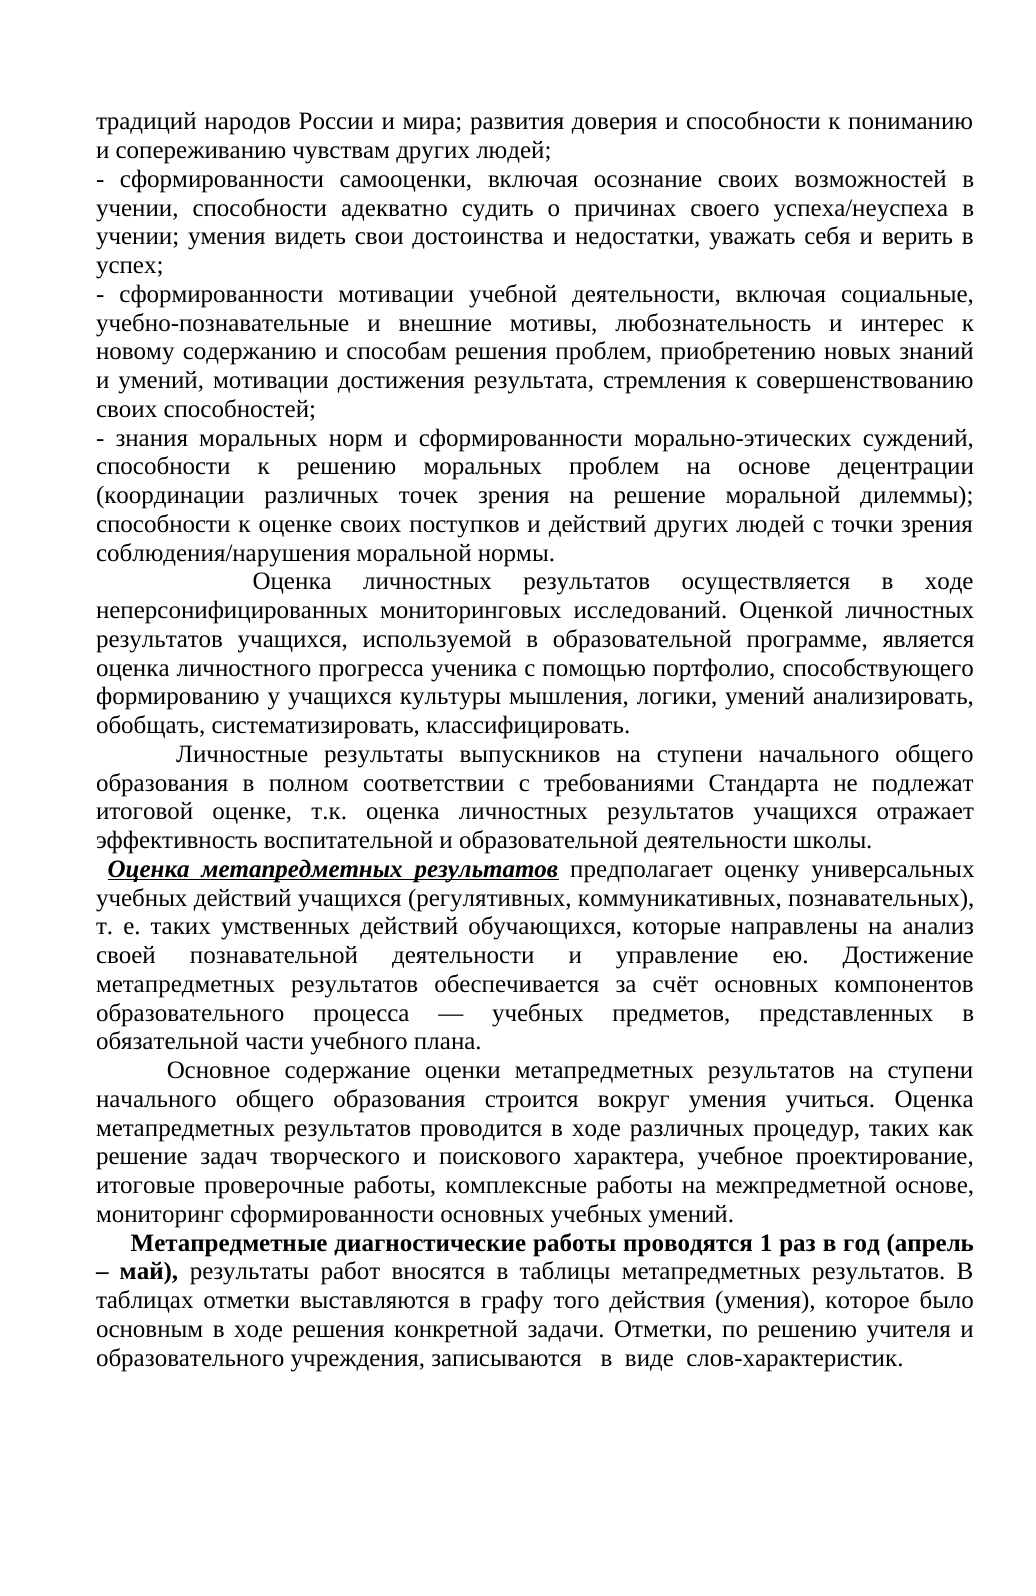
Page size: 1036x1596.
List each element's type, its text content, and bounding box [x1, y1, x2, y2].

text Оценка личностных результатов осуществляется в ходе неперсонифицированных мониторинговых исследований. Оценкой личностных результатов учащихся, используемой в образовательной программе, является оценка личностного прогресса ученика с помощью портфолио, способствующего формированию у учащихся культуры мышления, логики, умений анализировать, обобщать, систематизировать, классифицировать. [96, 566, 974, 739]
text Оценка метапредметных результатов предполагает оценку универсальных учебных действий учащихся (регулятивных, коммуникативных, познавательных), т. е. таких умственных действий обучающихся, которые направлены на анализ своей познавательной деятельности и управление ею. Достижение метапредметных результатов обеспечивается за счёт основных компонентов образовательного процесса — учебных предметов, представленных в обязательной части учебного плана. [96, 854, 974, 1055]
text Личностные результаты выпускников на ступени начального общего образования в полном соответствии с требованиями Стандарта не подлежат итоговой оценке, т.к. оценка личностных результатов учащихся отражает эффективность воспитательной и образовательной деятельности школы. [96, 739, 974, 854]
text - знания моральных норм и сформированности морально-этических суждений, способности к решению моральных проблем на основе децентрации (координации различных точек зрения на решение моральной дилеммы); способности к оценке своих поступков и действий других людей с точки зрения соблюдения/нарушения моральной нормы. [96, 423, 974, 566]
text - сформированности мотивации учебной деятельности, включая социальные, учебно-познавательные и внешние мотивы, любознательность и интерес к новому содержанию и способам решения проблем, приобретению новых знаний и умений, мотивации достижения результата, стремления к совершенствованию своих способностей; [96, 279, 974, 423]
text Метапредметные диагностические работы проводятся 1 раз в год (апрель – май), результаты работ вносятся в таблицы метапредметных результатов. В таблицах отметки выставляются в графу того действия (умения), которое было основным в ходе решения конкретной задачи. Отметки, по решению учителя и образовательного учреждения, записываются в виде слов-характеристик. [96, 1228, 974, 1371]
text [96, 106, 974, 164]
text - сформированности самооценки, включая осознание своих возможностей в учении, способности адекватно судить о причинах своего успеха/неуспеха в учении; умения видеть свои достоинства и недостатки, уважать себя и верить в успех; [96, 164, 974, 279]
text Основное содержание оценки метапредметных результатов на ступени начального общего образования строится вокруг умения учиться. Оценка метапредметных результатов проводится в ходе различных процедур, таких как решение задач творческого и поискового характера, учебное проектирование, итоговые проверочные работы, комплексные работы на межпредметной основе, мониторинг сформированности основных учебных умений. [96, 1055, 974, 1228]
